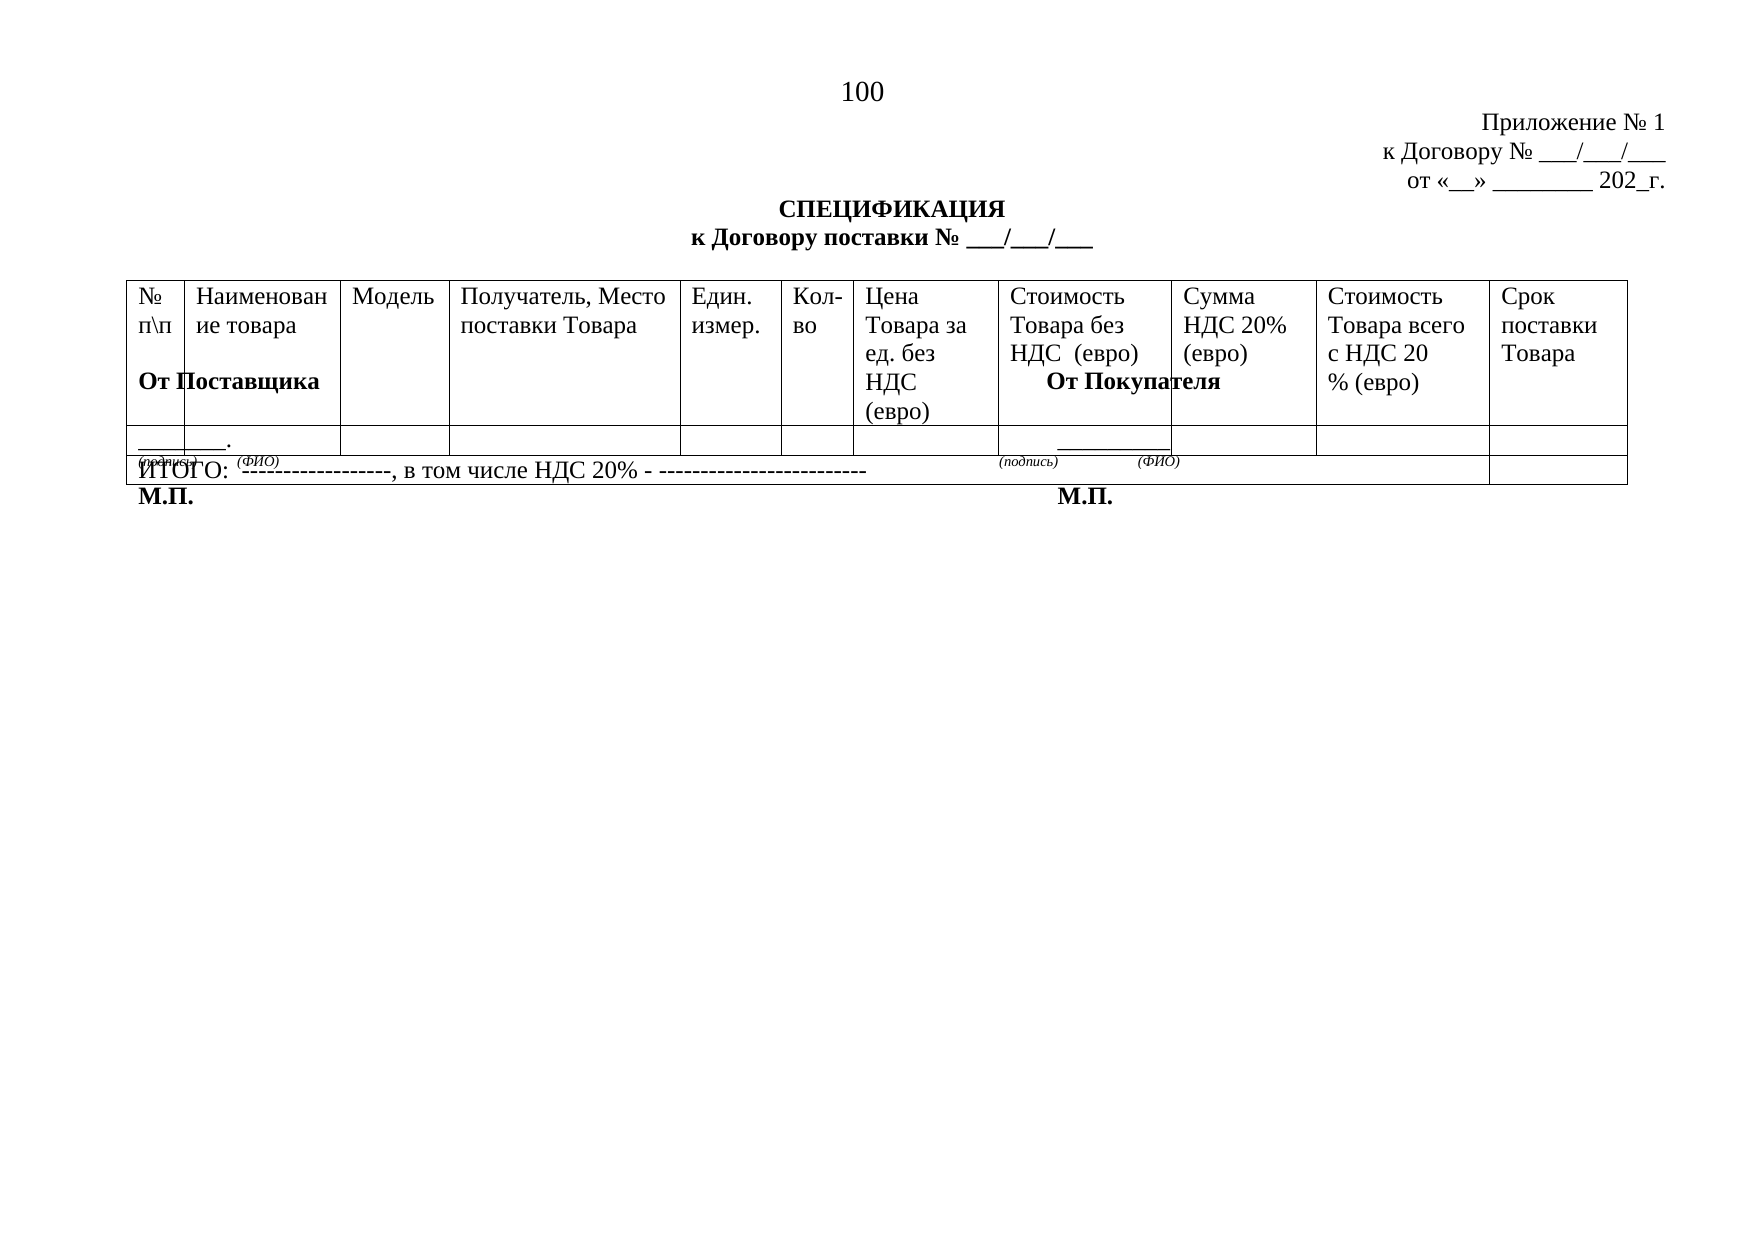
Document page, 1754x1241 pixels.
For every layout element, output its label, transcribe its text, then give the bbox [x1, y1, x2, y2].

table_header Стоимость Товара всего с НДС 20 % (евро) [1317, 281, 1489, 366]
text к Договору № ___/___/___ [59, 136, 1665, 165]
table_header Получатель, Место поставки Товара [450, 281, 680, 366]
table_header Стоимость Товара без НДС (евро) [999, 281, 1171, 366]
table_header Кол-во [782, 281, 853, 366]
text Приложение № 1 [59, 107, 1665, 136]
table_header Срок поставки Товара [1490, 281, 1627, 366]
table_header Цена Товара за ед. без НДС (евро) [854, 281, 998, 366]
table_header От Поставщика _______. (подпись) (ФИО) ( Например: Иванов И.И.) М.П. [127, 366, 640, 510]
text к Договору поставки № ___/___/___ [59, 222, 1665, 251]
table_header № п\п [127, 281, 184, 366]
table_header Наименование товара [185, 281, 340, 366]
text от «__» ________ 202_г. [59, 165, 1665, 194]
table_header Сумма НДС 20% (евро) [1172, 281, 1316, 366]
table_header Един. измер. [681, 281, 781, 366]
table_header Модель [341, 281, 449, 366]
text СПЕЦИФИКАЦИЯ [59, 194, 1665, 222]
table_header От Покупателя _________ (подпись) (ФИО) (Например: Баскаков М.П. [640, 366, 1627, 510]
